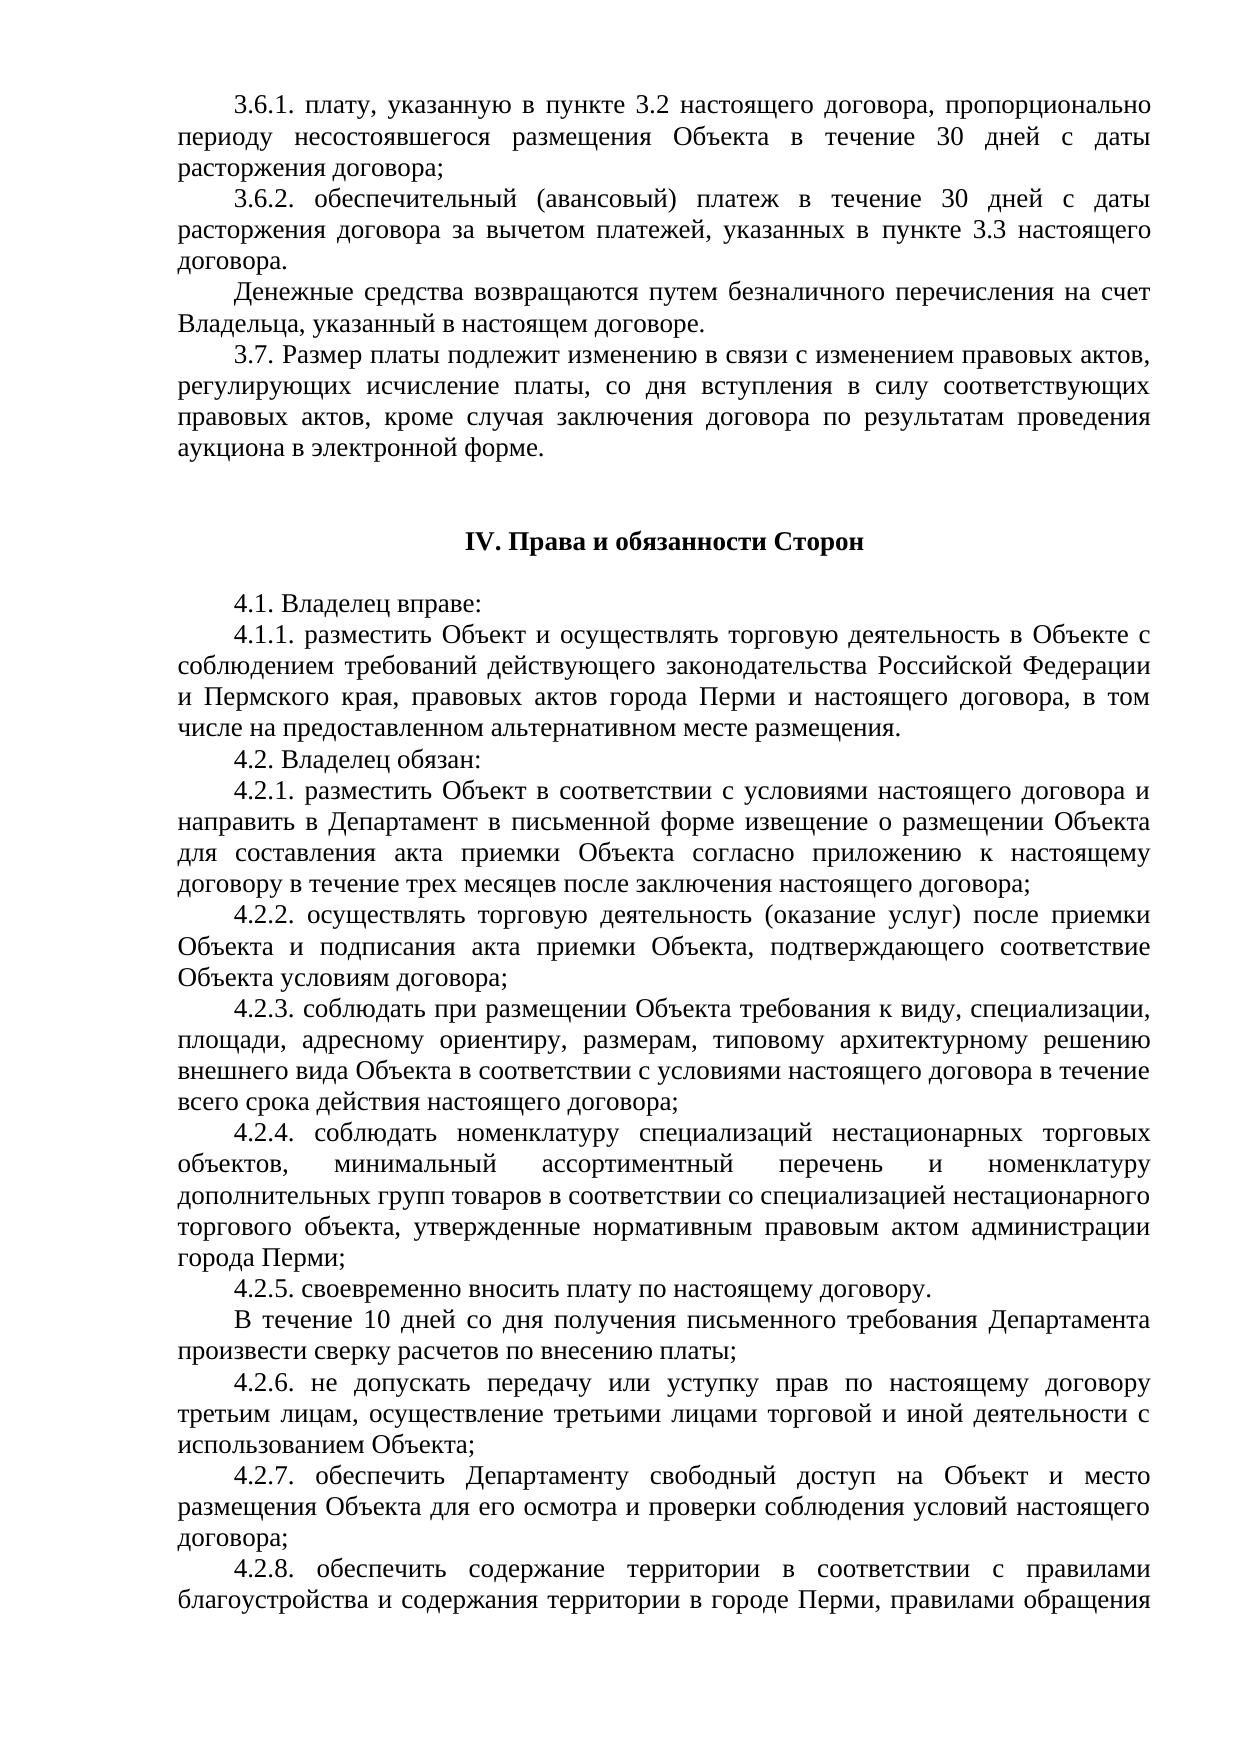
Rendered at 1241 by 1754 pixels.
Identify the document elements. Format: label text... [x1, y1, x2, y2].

text 3.6.1. плату, указанную в пункте 3.2 настоящего договора, пропорционально периоду несостоявшегося размещения Объекта в течение 30 дней с даты расторжения договора; [177, 89, 1152, 182]
text Денежные средства возвращаются путем безналичного перечисления на счет Владельца, указанный в настоящем договоре. [177, 276, 1152, 338]
text 4.2.7. обеспечить Департаменту свободный доступ на Объект и место размещения Объекта для его осмотра и проверки соблюдения условий настоящего договора; [177, 1459, 1152, 1552]
text 4.2.3. соблюдать при размещении Объекта требования к виду, специализации, площади, адресному ориентиру, размерам, типовому архитектурному решению внешнего вида Объекта в соответствии с условиями настоящего договора в течение всего срока действия настоящего договора; [177, 992, 1152, 1116]
text 4.2.5. своевременно вносить плату по настоящему договору. [177, 1272, 1152, 1303]
text 4.2.6. не допускать передачу или уступку прав по настоящему договору третьим лицам, осуществление третьими лицами торговой и иной деятельности с использованием Объекта; [177, 1366, 1152, 1459]
text В течение 10 дней со дня получения письменного требования Департамента произвести сверку расчетов по внесению платы; [177, 1303, 1152, 1366]
text IV. Права и обязанности Сторон [177, 525, 1152, 556]
text 3.6.2. обеспечительный (авансовый) платеж в течение 30 дней с даты расторжения договора за вычетом платежей, указанных в пункте 3.3 настоящего договора. [177, 182, 1152, 276]
text 4.2.2. осуществлять торговую деятельность (оказание услуг) после приемки Объекта и подписания акта приемки Объекта, подтверждающего соответствие Объекта условиям договора; [177, 898, 1152, 992]
text 4.1.1. разместить Объект и осуществлять торговую деятельность в Объекте с соблюдением требований действующего законодательства Российской Федерации и Пермского края, правовых актов города Перми и настоящего договора, в том числе на предоставленном альтернативном месте размещения. [177, 618, 1152, 743]
text 4.2. Владелец обязан: [177, 743, 1152, 774]
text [177, 1552, 1152, 1615]
text 4.2.4. соблюдать номенклатуру специализаций нестационарных торговых объектов, минимальный ассортиментный перечень и номенклатуру дополнительных групп товаров в соответствии со специализацией нестационарного торгового объекта, утвержденные нормативным правовым актом администрации города Перми; [177, 1116, 1152, 1272]
text 4.2.1. разместить Объект в соответствии с условиями настоящего договора и направить в Департамент в письменной форме извещение о размещении Объекта для составления акта приемки Объекта согласно приложению к настоящему договору в течение трех месяцев после заключения настоящего договора; [177, 774, 1152, 898]
text 4.1. Владелец вправе: [177, 587, 1152, 618]
text 3.7. Размер платы подлежит изменению в связи с изменением правовых актов, регулирующих исчисление платы, со дня вступления в силу соответствующих правовых актов, кроме случая заключения договора по результатам проведения аукциона в электронной форме. [177, 338, 1152, 462]
